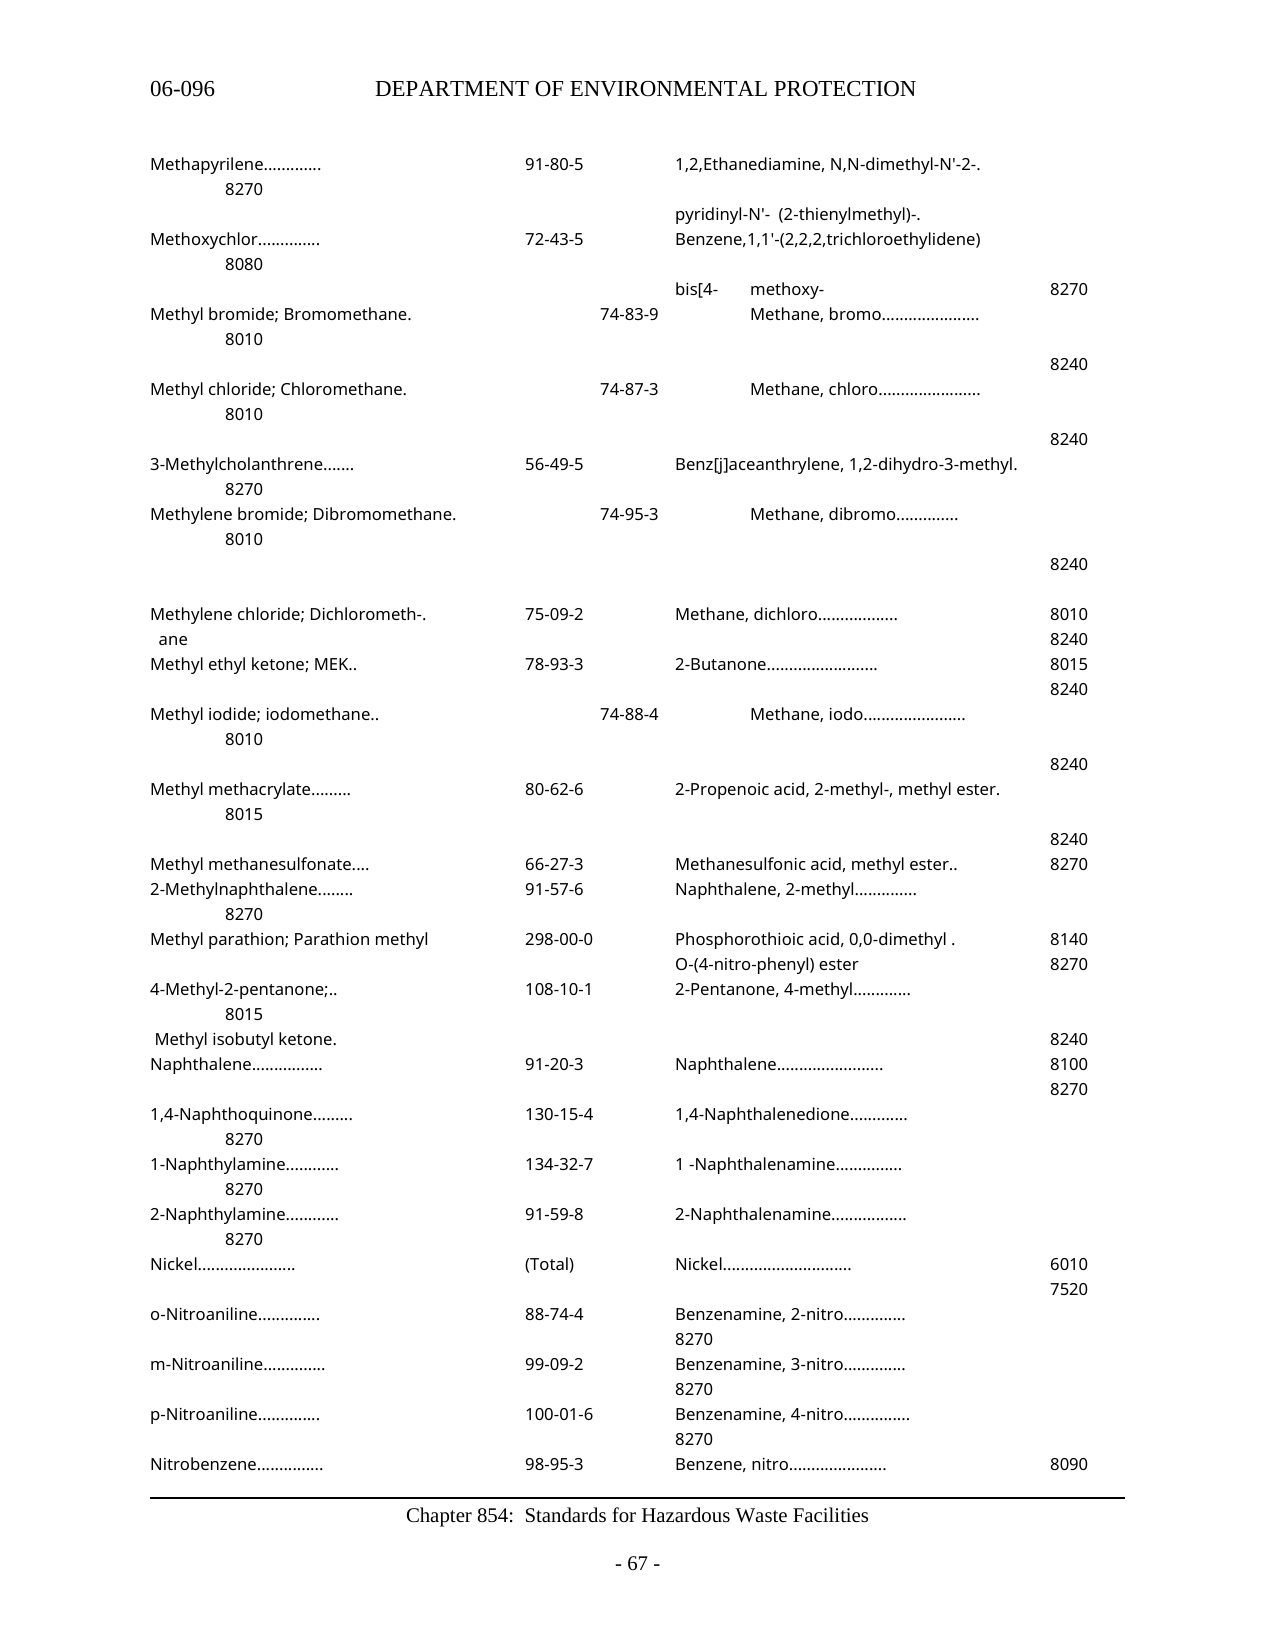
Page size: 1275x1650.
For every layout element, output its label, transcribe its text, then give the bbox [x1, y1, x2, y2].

text bis[4- methoxy- 8270 [150, 275, 1125, 300]
text Methyl methacrylate......... 80-62-6 2-Propenoic acid, 2-methyl-, methyl ester. 8015 [150, 775, 1125, 825]
text 8240 [150, 675, 1125, 700]
text Methyl iodide; iodomethane.. 74-88-4 Methane, iodo....................... 8010 [150, 700, 1125, 750]
text Nickel...................... (Total) Nickel............................. 6010 [150, 1250, 1125, 1275]
text m-Nitroaniline.............. 99-09-2 Benzenamine, 3-nitro.............. 8270 [150, 1350, 1125, 1400]
text pyridinyl-N'- (2-thienylmethyl)-. [150, 200, 1125, 225]
text Methyl isobutyl ketone. 8240 [150, 1025, 1125, 1050]
text Methyl parathion; Parathion methyl 298-00-0 Phosphorothioic acid, 0,0-dimethyl . 8140 [150, 925, 1125, 950]
text 8270 [150, 1075, 1125, 1100]
text O-(4-nitro-phenyl) ester 8270 [150, 950, 1125, 975]
text Methylene bromide; Dibromomethane. 74-95-3 Methane, dibromo.............. 8010 [150, 500, 1125, 550]
text Naphthalene................ 91-20-3 Naphthalene........................ 8100 [150, 1050, 1125, 1075]
text 2-Naphthylamine............ 91-59-8 2-Naphthalenamine................. 8270 [150, 1200, 1125, 1250]
text 8240 [150, 550, 1125, 575]
text 2-Methylnaphthalene........ 91-57-6 Naphthalene, 2-methyl.............. 8270 [150, 875, 1125, 925]
text Methyl bromide; Bromomethane. 74-83-9 Methane, bromo...................... 8010 [150, 300, 1125, 350]
text Methyl methanesulfonate.... 66-27-3 Methanesulfonic acid, methyl ester.. 8270 [150, 850, 1125, 875]
text Methapyrilene............. 91-80-5 1,2,Ethanediamine, N,N-dimethyl-N'-2-. 8270 [150, 150, 1125, 200]
text Methoxychlor.............. 72-43-5 Benzene,1,1'-(2,2,2,trichloroethylidene) 8080 [150, 225, 1125, 275]
text 3-Methylcholanthrene....... 56-49-5 Benz[j]aceanthrylene, 1,2-dihydro-3-methyl. 8270 [150, 450, 1125, 500]
text Methyl ethyl ketone; MEK.. 78-93-3 2-Butanone......................... 8015 [150, 650, 1125, 675]
text 1,4-Naphthoquinone......... 130-15-4 1,4-Naphthalenedione............. 8270 [150, 1100, 1125, 1150]
text 8240 [150, 350, 1125, 375]
text 8240 [150, 750, 1125, 775]
text ane 8240 [150, 625, 1125, 650]
text o-Nitroaniline.............. 88-74-4 Benzenamine, 2-nitro.............. 8270 [150, 1300, 1125, 1350]
text Methyl chloride; Chloromethane. 74-87-3 Methane, chloro....................... 8010 [150, 375, 1125, 425]
text Nitrobenzene............... 98-95-3 Benzene, nitro...................... 8090 [150, 1450, 1125, 1475]
text 7520 [150, 1275, 1125, 1300]
text 4-Methyl-2-pentanone;.. 108-10-1 2-Pentanone, 4-methyl............. 8015 [150, 975, 1125, 1025]
text 8240 [150, 425, 1125, 450]
text Methylene chloride; Dichlorometh-. 75-09-2 Methane, dichloro.................. 8010 [150, 600, 1125, 625]
text 8240 [150, 825, 1125, 850]
text p-Nitroaniline.............. 100-01-6 Benzenamine, 4-nitro............... 8270 [150, 1400, 1125, 1450]
text 1-Naphthylamine............ 134-32-7 1 -Naphthalenamine............... 8270 [150, 1150, 1125, 1200]
